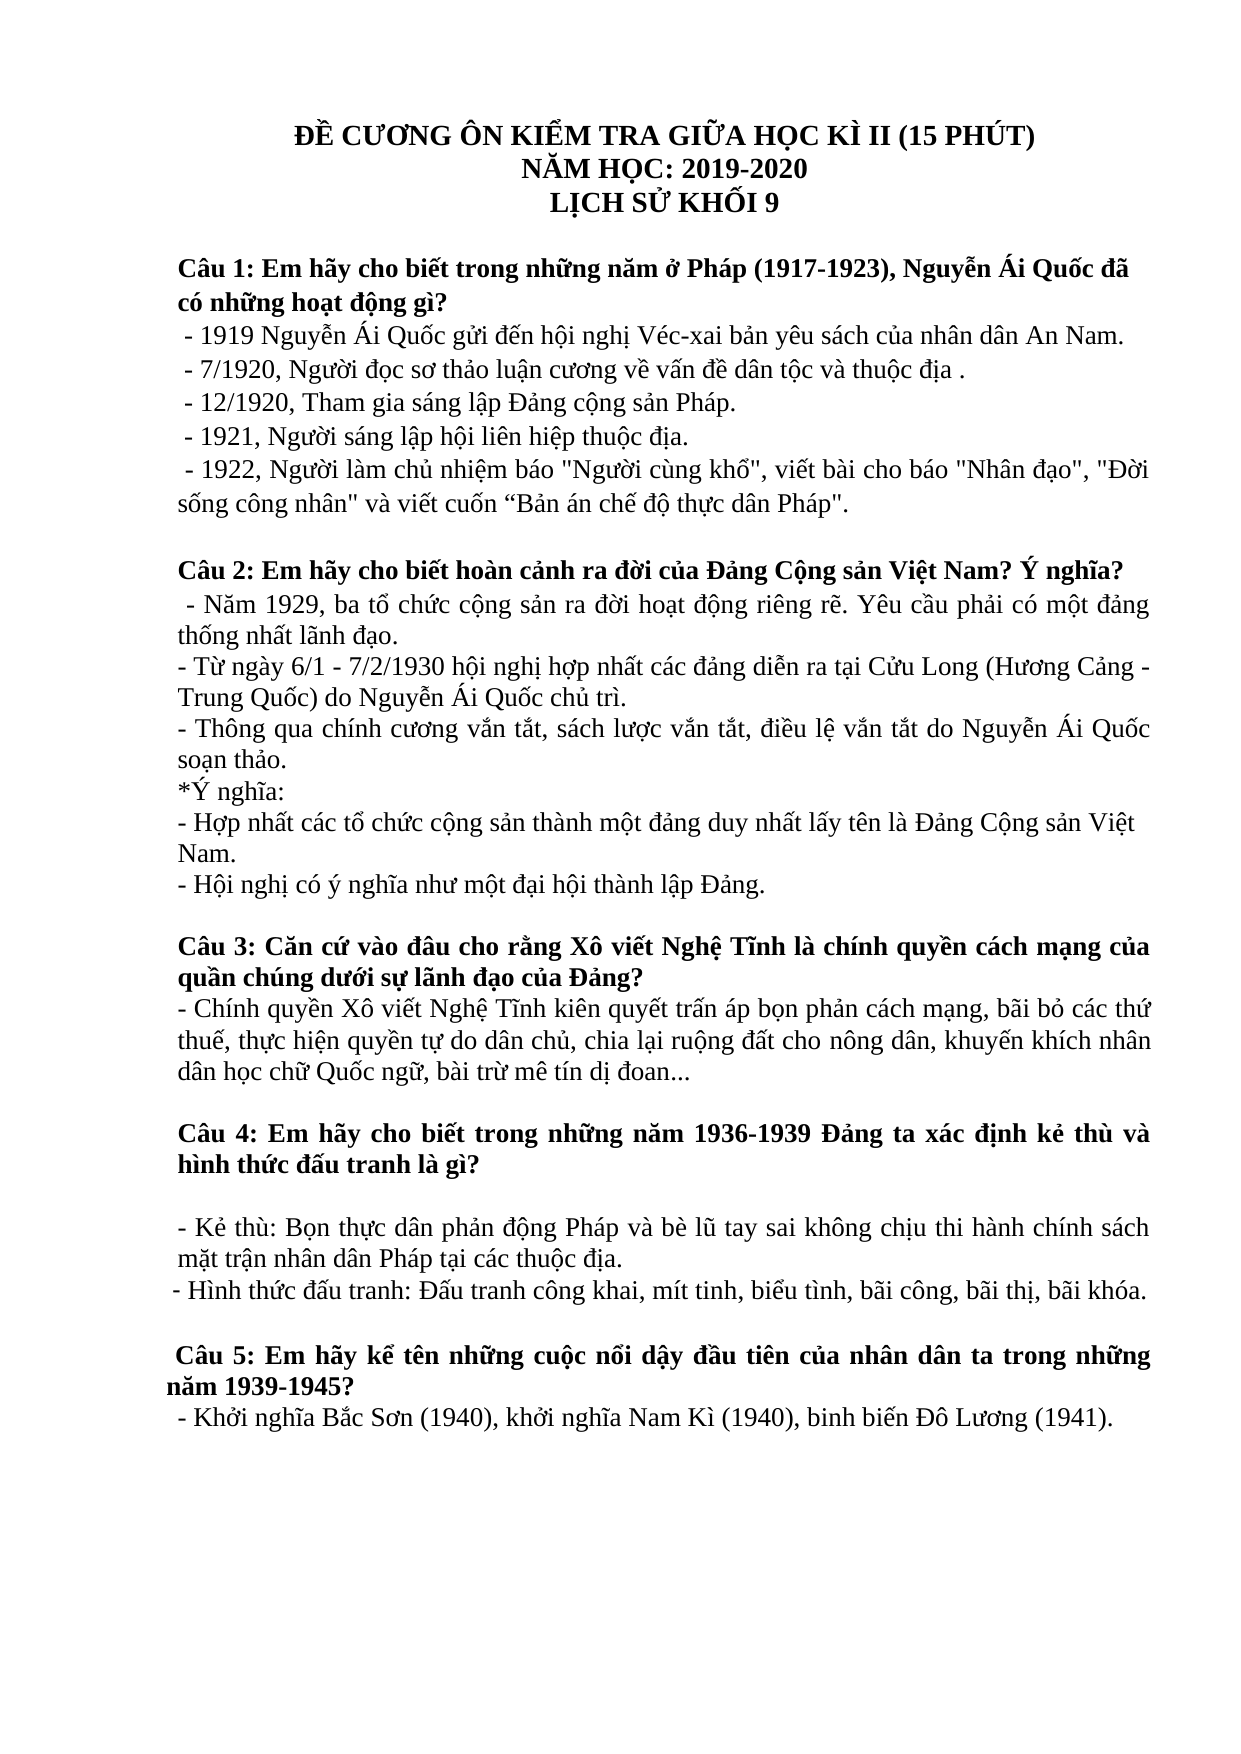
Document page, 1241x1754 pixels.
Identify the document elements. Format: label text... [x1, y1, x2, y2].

text Câu 4: Em hãy cho biết trong những năm 1936-1939 Đảng ta xác định kẻ thù và hình thức đấu tranh là gì? [177, 1117, 1152, 1179]
text - Hợp nhất các tổ chức cộng sản thành một đảng duy nhất lấy tên là Đảng Cộng sản Việt Nam. [177, 806, 1152, 868]
text - 1922, Người làm chủ nhiệm báo "Người cùng khổ", viết bài cho báo "Nhân đạo", "Đời sống công nhân" và viết cuốn “Bản án chế độ thực dân Pháp". [177, 453, 1152, 518]
text - 7/1920, Người đọc sơ thảo luận cương về vấn đề dân tộc và thuộc địa . [177, 353, 1152, 384]
text - 12/1920, Tham gia sáng lập Đảng cộng sản Pháp. [177, 386, 1152, 418]
text - Hội nghị có ý nghĩa như một đại hội thành lập Đảng. [177, 868, 1152, 899]
text LỊCH SỬ KHỐI 9 [177, 185, 1152, 219]
text - 1919 Nguyễn Ái Quốc gửi đến hội nghị Véc-xai bản yêu sách của nhân dân An Nam. [177, 319, 1152, 351]
text - Chính quyền Xô viết Nghệ Tĩnh kiên quyết trấn áp bọn phản cách mạng, bãi bỏ các thứ thuế, thực hiện quyền tự do dân chủ, chia lại ruộng đất cho nông dân, khuyến khích nhân dân học chữ Quốc ngữ, bài trừ mê tín dị đoan... [177, 993, 1152, 1086]
text ĐỀ CƯƠNG ÔN KIỂM TRA GIỮA HỌC KÌ II (15 PHÚT) [177, 118, 1152, 152]
text Câu 3: Căn cứ vào đâu cho rằng Xô viết Nghệ Tĩnh là chính quyền cách mạng của quần chúng dưới sự lãnh đạo của Đảng? [177, 930, 1152, 993]
text - Năm 1929, ba tổ chức cộng sản ra đời hoạt động riêng rẽ. Yêu cầu phải có một đảng thống nhất lãnh đạo. [177, 588, 1152, 650]
text NĂM HỌC: 2019-2020 [177, 152, 1152, 185]
text - Thông qua chính cương vắn tắt, sách lược vắn tắt, điều lệ vắn tắt do Nguyễn Ái Quốc soạn thảo. [177, 712, 1152, 774]
text *Ý nghĩa: [177, 774, 1152, 806]
text - Khởi nghĩa Bắc Sơn (1940), khởi nghĩa Nam Kì (1940), binh biến Đô Lương (1941). [177, 1401, 1152, 1432]
text Câu 5: Em hãy kể tên những cuộc nổi dậy đầu tiên của nhân dân ta trong những năm 1939-1945? [166, 1339, 1152, 1401]
text - 1921, Người sáng lập hội liên hiệp thuộc địa. [177, 420, 1152, 451]
text Câu 2: Em hãy cho biết hoàn cảnh ra đời của Đảng Cộng sản Việt Nam? Ý nghĩa? [177, 554, 1152, 585]
text - Kẻ thù: Bọn thực dân phản động Pháp và bè lũ tay sai không chịu thi hành chính sách mặt trận nhân dân Pháp tại các thuộc địa. [177, 1211, 1152, 1273]
text - Hình thức đấu tranh: Đấu tranh công khai, mít tinh, biểu tình, bãi công, bãi thị, bãi khóa. [166, 1273, 1152, 1306]
text - Từ ngày 6/1 - 7/2/1930 hội nghị hợp nhất các đảng diễn ra tại Cửu Long (Hương Cảng - Trung Quốc) do Nguyễn Ái Quốc chủ trì. [177, 650, 1152, 712]
text Câu 1: Em hãy cho biết trong những năm ở Pháp (1917-1923), Nguyễn Ái Quốc đã có những hoạt động gì? [177, 252, 1152, 317]
